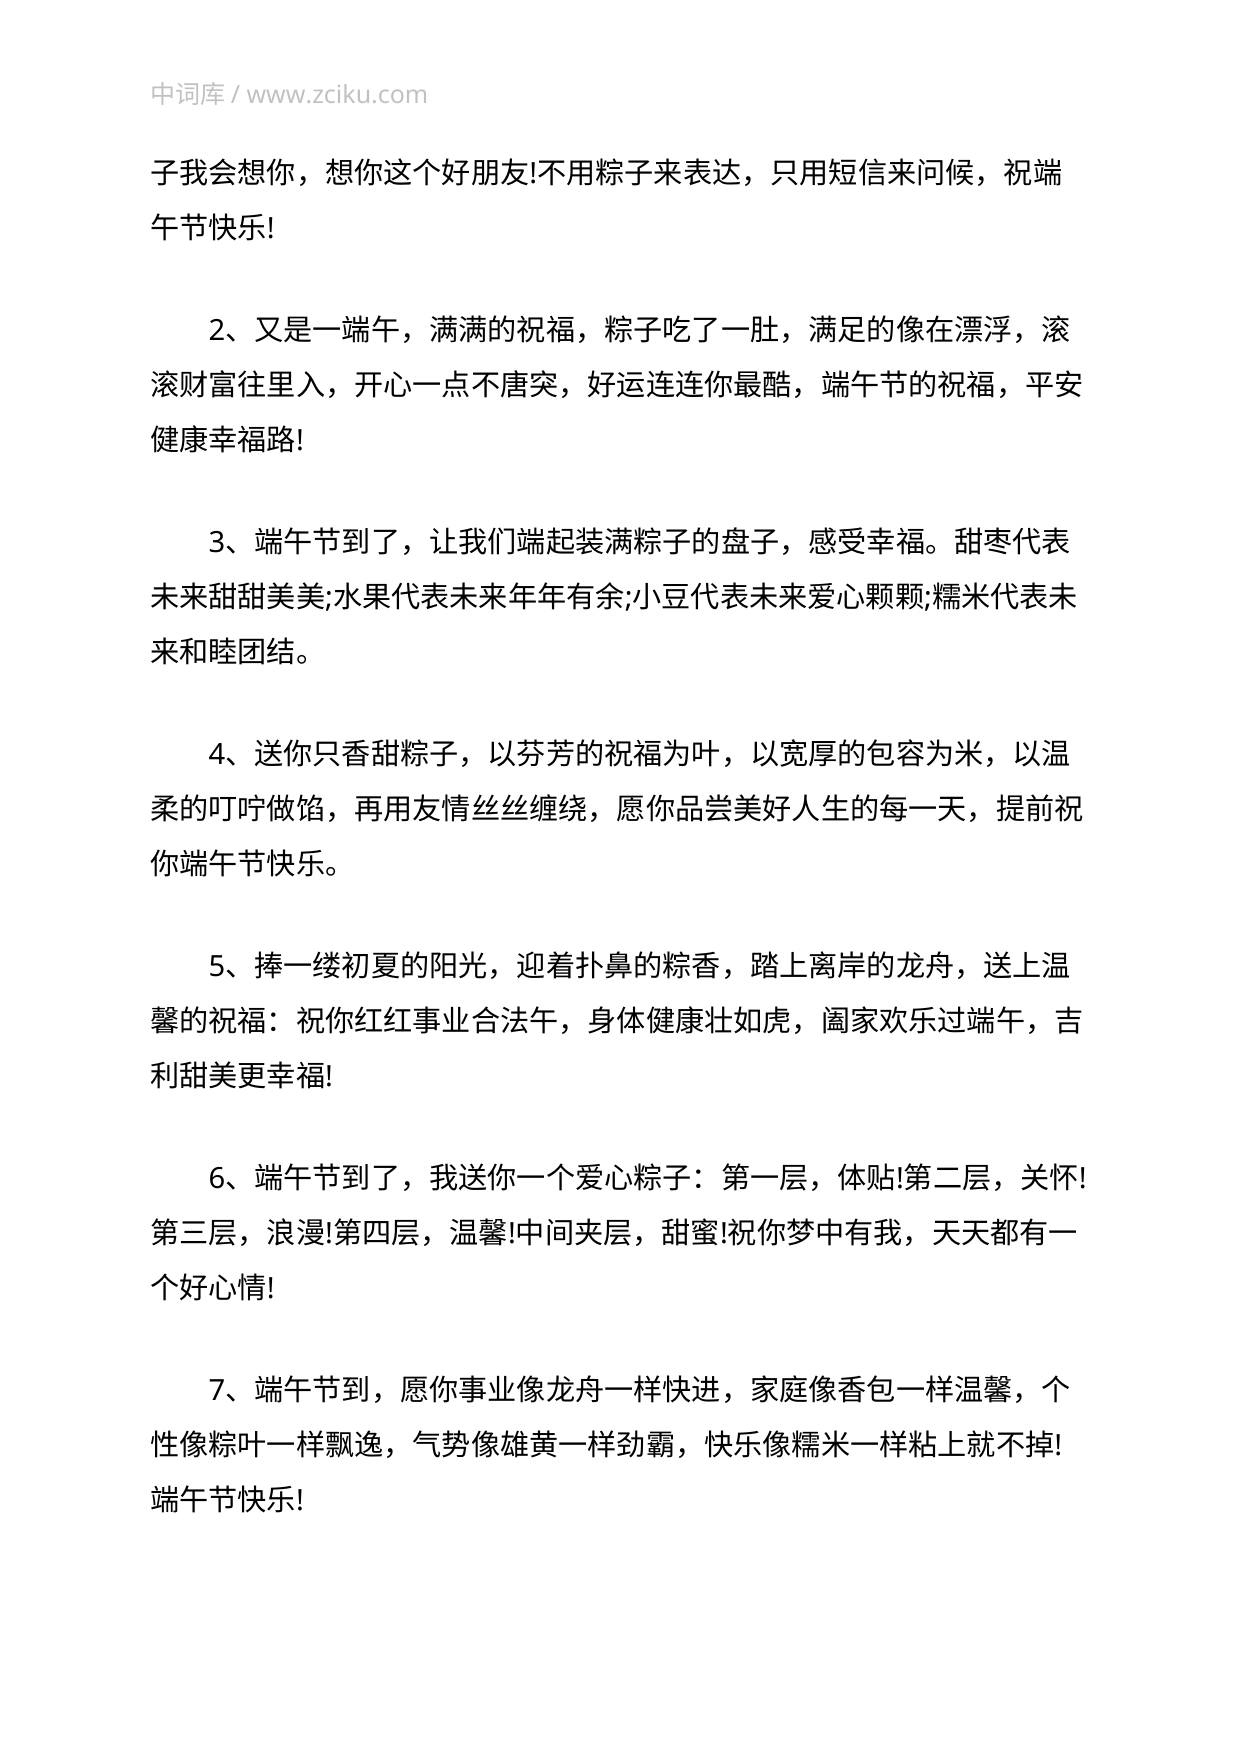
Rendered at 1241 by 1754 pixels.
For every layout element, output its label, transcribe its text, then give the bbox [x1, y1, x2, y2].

text 2、又是一端午，满满的祝福，粽子吃了一肚，满足的像在漂浮，滚滚财富往里入，开心一点不唐突，好运连连你最酷，端午节的祝福，平安健康幸福路! [150, 307, 1090, 459]
text 7、端午节到，愿你事业像龙舟一样快进，家庭像香包一样温馨，个性像粽叶一样飘逸，气势像雄黄一样劲霸，快乐像糯米一样粘上就不掉!端午节快乐! [150, 1366, 1090, 1518]
text 3、端午节到了，让我们端起装满粽子的盘子，感受幸福。甜枣代表未来甜甜美美;水果代表未来年年有余;小豆代表未来爱心颗颗;糯米代表未来和睦团结。 [150, 519, 1090, 671]
text 5、捧一缕初夏的阳光，迎着扑鼻的粽香，踏上离岸的龙舟，送上温馨的祝福：祝你红红事业合法午，身体健康壮如虎，阖家欢乐过端午，吉利甜美更幸福! [150, 942, 1090, 1094]
text 4、送你只香甜粽子，以芬芳的祝福为叶，以宽厚的包容为米，以温柔的叮咛做馅，再用友情丝丝缠绕，愿你品尝美好人生的每一天，提前祝你端午节快乐。 [150, 731, 1090, 883]
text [150, 150, 1090, 247]
text 6、端午节到了，我送你一个爱心粽子：第一层，体贴!第二层，关怀!第三层，浪漫!第四层，温馨!中间夹层，甜蜜!祝你梦中有我，天天都有一个好心情! [150, 1154, 1090, 1307]
